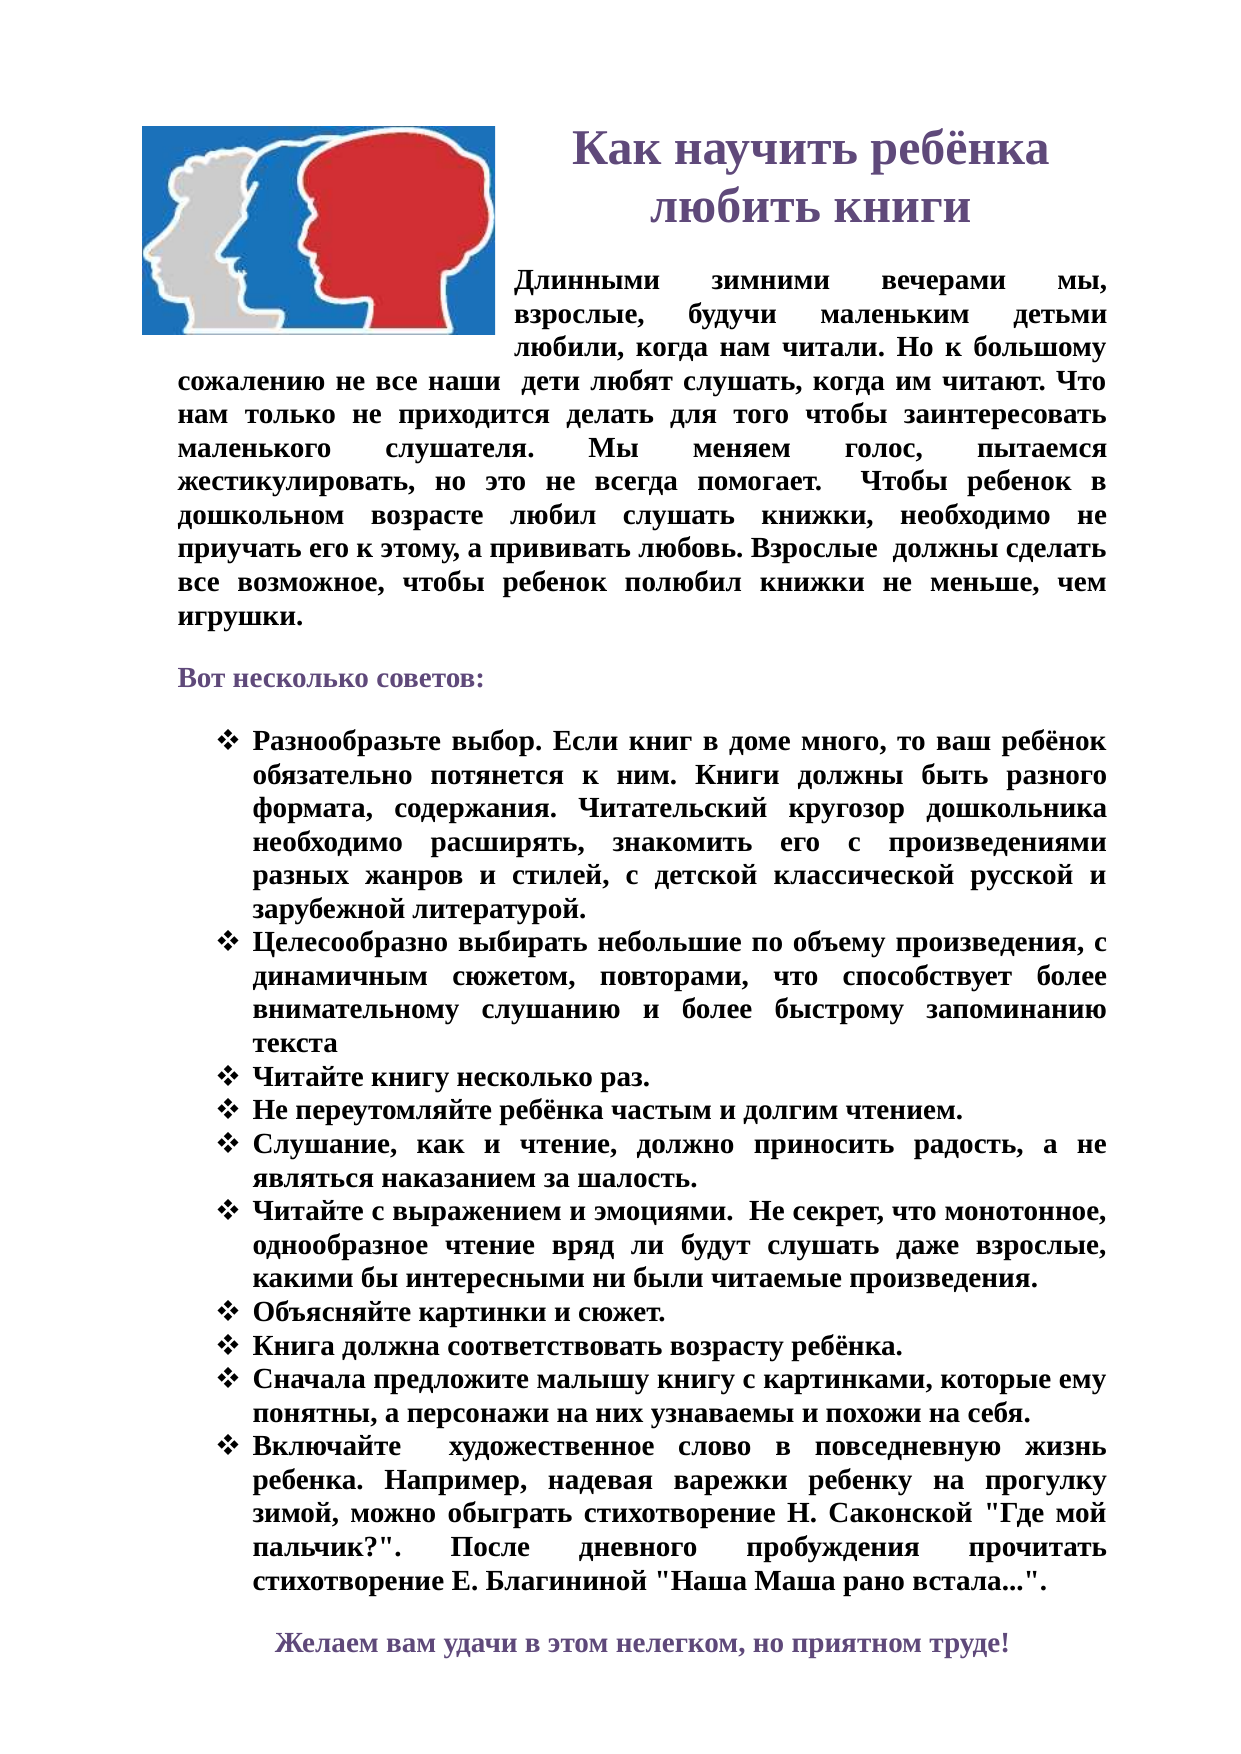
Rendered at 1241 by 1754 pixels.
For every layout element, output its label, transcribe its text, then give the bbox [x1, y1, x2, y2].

subtitle Разнообразьте выбор. Если книг в доме много, то ваш ребёнок обязательно потянется к ним. Книги должны быть разного формата, содержания. Читательский кругозор дошкольника необходимо расширять, знакомить его с произведениями разных жанров и стилей, с детской классической русской и зарубежной литературой. [215, 723, 1107, 924]
subtitle Вот несколько советов: [177, 660, 1107, 694]
subtitle Как научить ребёнка любить книги [177, 118, 1107, 233]
subtitle Слушание, как и чтение, должно приносить радость, а не являться наказанием за шалость. [215, 1243, 1107, 1310]
subtitle Читайте с выражением и эмоциями. Не секрет, что монотонное, однообразное чтение вряд ли будут слушать даже взрослые, какими бы интересными ни были читаемые произведения. [215, 1339, 1107, 1440]
subtitle Читайте книгу несколько раз. [215, 1117, 1107, 1151]
subtitle Целесообразно выбирать небольшие по объему произведения, с динамичным сюжетом, повторами, что способствует более внимательному слушанию и более быстрому запоминанию текста [215, 954, 1107, 1088]
subtitle Объясняйте картинки и сюжет. [215, 1469, 1107, 1503]
subtitle Не переутомляйте ребёнка частым и долгим чтением. [215, 1180, 1107, 1213]
subtitle Сначала предложите малышу книгу с картинками, которые ему понятны, а персонажи на них узнаваемы и похожи на себя. [215, 1594, 1107, 1662]
subtitle Длинными зимними вечерами мы, взрослые, будучи маленьким детьми любили, когда нам читали. Но к большому сожалению не все наши дети любят слушать, когда им читают. Что нам только не приходится делать для того чтобы заинтересовать маленького слушателя. Мы меняем голос, пытаемся жестикулировать, но это не всегда помогает. Чтобы ребенок в дошкольном возрасте любил слушать книжки, необходимо не приучать его к этому, а прививать любовь. Взрослые должны сделать все возможное, чтобы ребенок полюбил книжки не меньше, чем игрушки. [177, 262, 1107, 631]
picture [142, 126, 496, 335]
subtitle Книга должна соответствовать возрасту ребёнка. [215, 1532, 1107, 1565]
